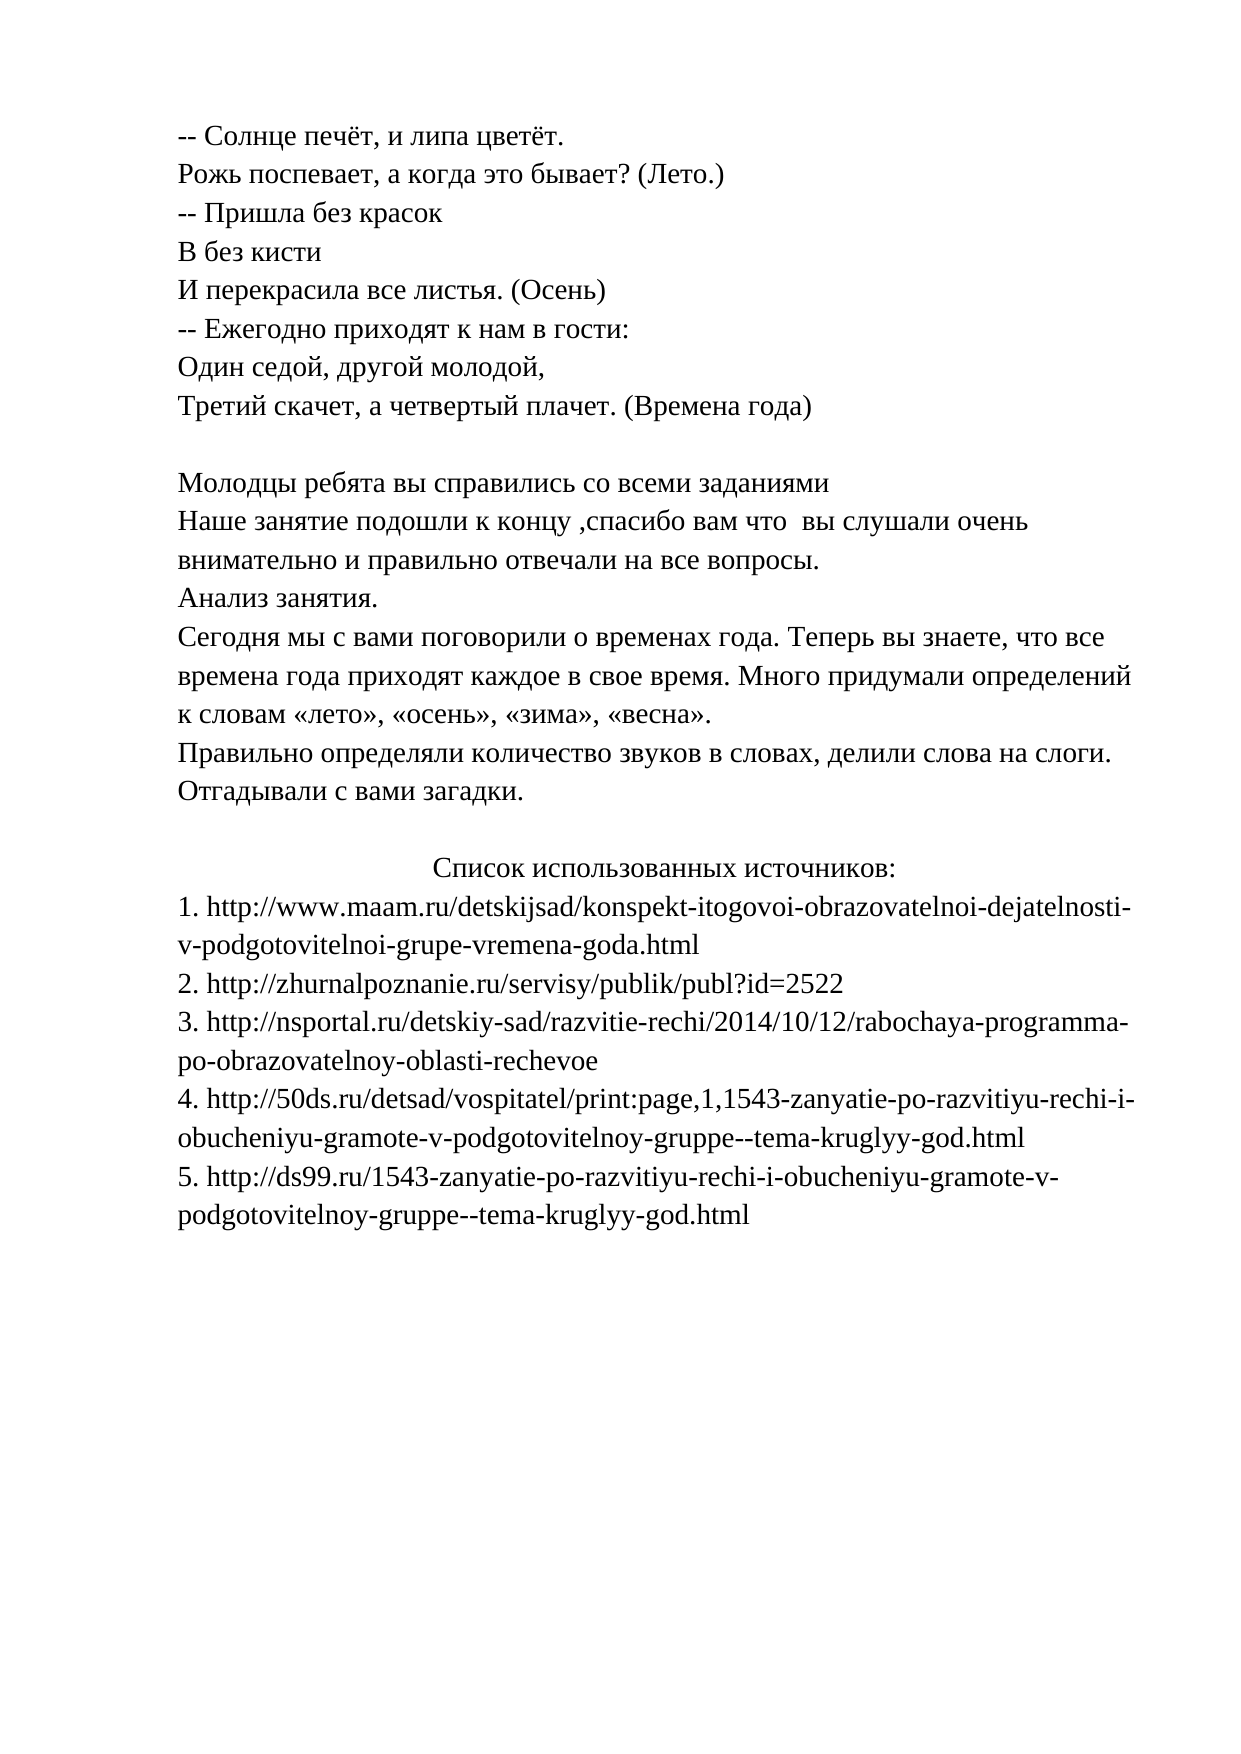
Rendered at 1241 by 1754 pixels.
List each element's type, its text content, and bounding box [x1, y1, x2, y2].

text Правильно определяли количество звуков в словах, делили слова на слоги. Отгадывали с вами загадки. [177, 735, 1152, 807]
text 2. http://zhurnalpoznanie.ru/servisy/publik/publ?id=2522 [177, 966, 1152, 999]
text Анализ занятия. [177, 581, 1152, 614]
text И перекрасила все листья. (Осень) [177, 272, 1152, 306]
text 3. http://nsportal.ru/detskiy-sad/razvitie-rechi/2014/10/12/rabochaya-programma-po-obrazovatelnoy-oblasti-rechevoe [177, 1004, 1152, 1077]
text B без кисти [177, 234, 1152, 267]
text Третий скачет, а четвертый плачет. (Времена года) [177, 388, 1152, 421]
text 4. http://50ds.ru/detsad/vospitatel/print:page,1,1543-zanyatie-po-razvitiyu-rechi-i-obucheniyu-gramote-v-podgotovitelnoy-gruppe--tema-kruglyy-god.html [177, 1082, 1152, 1154]
text -- Солнце печёт, и липа цветёт. [177, 118, 1152, 152]
text -- Пришла без красок [177, 195, 1152, 229]
text -- Ежегодно приходят к нам в гости: [177, 311, 1152, 344]
text Сегодня мы с вами поговорили о временах года. Теперь вы знаете, что все времена года приходят каждое в свое время. Много придумали определений к словам «лето», «осень», «зима», «весна». [177, 619, 1152, 730]
text 1. http://www.maam.ru/detskijsad/konspekt-itogovoi-obrazovatelnoi-dejatelnosti-v-podgotovitelnoi-grupe-vremena-goda.html [177, 889, 1152, 961]
text Наше занятие подошли к концу ,спасибо вам что вы слушали очень внимательно и правильно отвечали на все вопросы. [177, 503, 1152, 576]
text Список использованных источников: [177, 850, 1152, 884]
text Один седой, другой молодой, [177, 349, 1152, 383]
text Молодцы ребята вы справились со всеми заданиями [177, 465, 1152, 498]
text 5. http://ds99.ru/1543-zanyatie-po-razvitiyu-rechi-i-obucheniyu-gramote-v-podgotovitelnoy-gruppe--tema-kruglyy-god.html [177, 1159, 1152, 1231]
text Рожь поспевает, а когда это бывает? (Лето.) [177, 157, 1152, 190]
